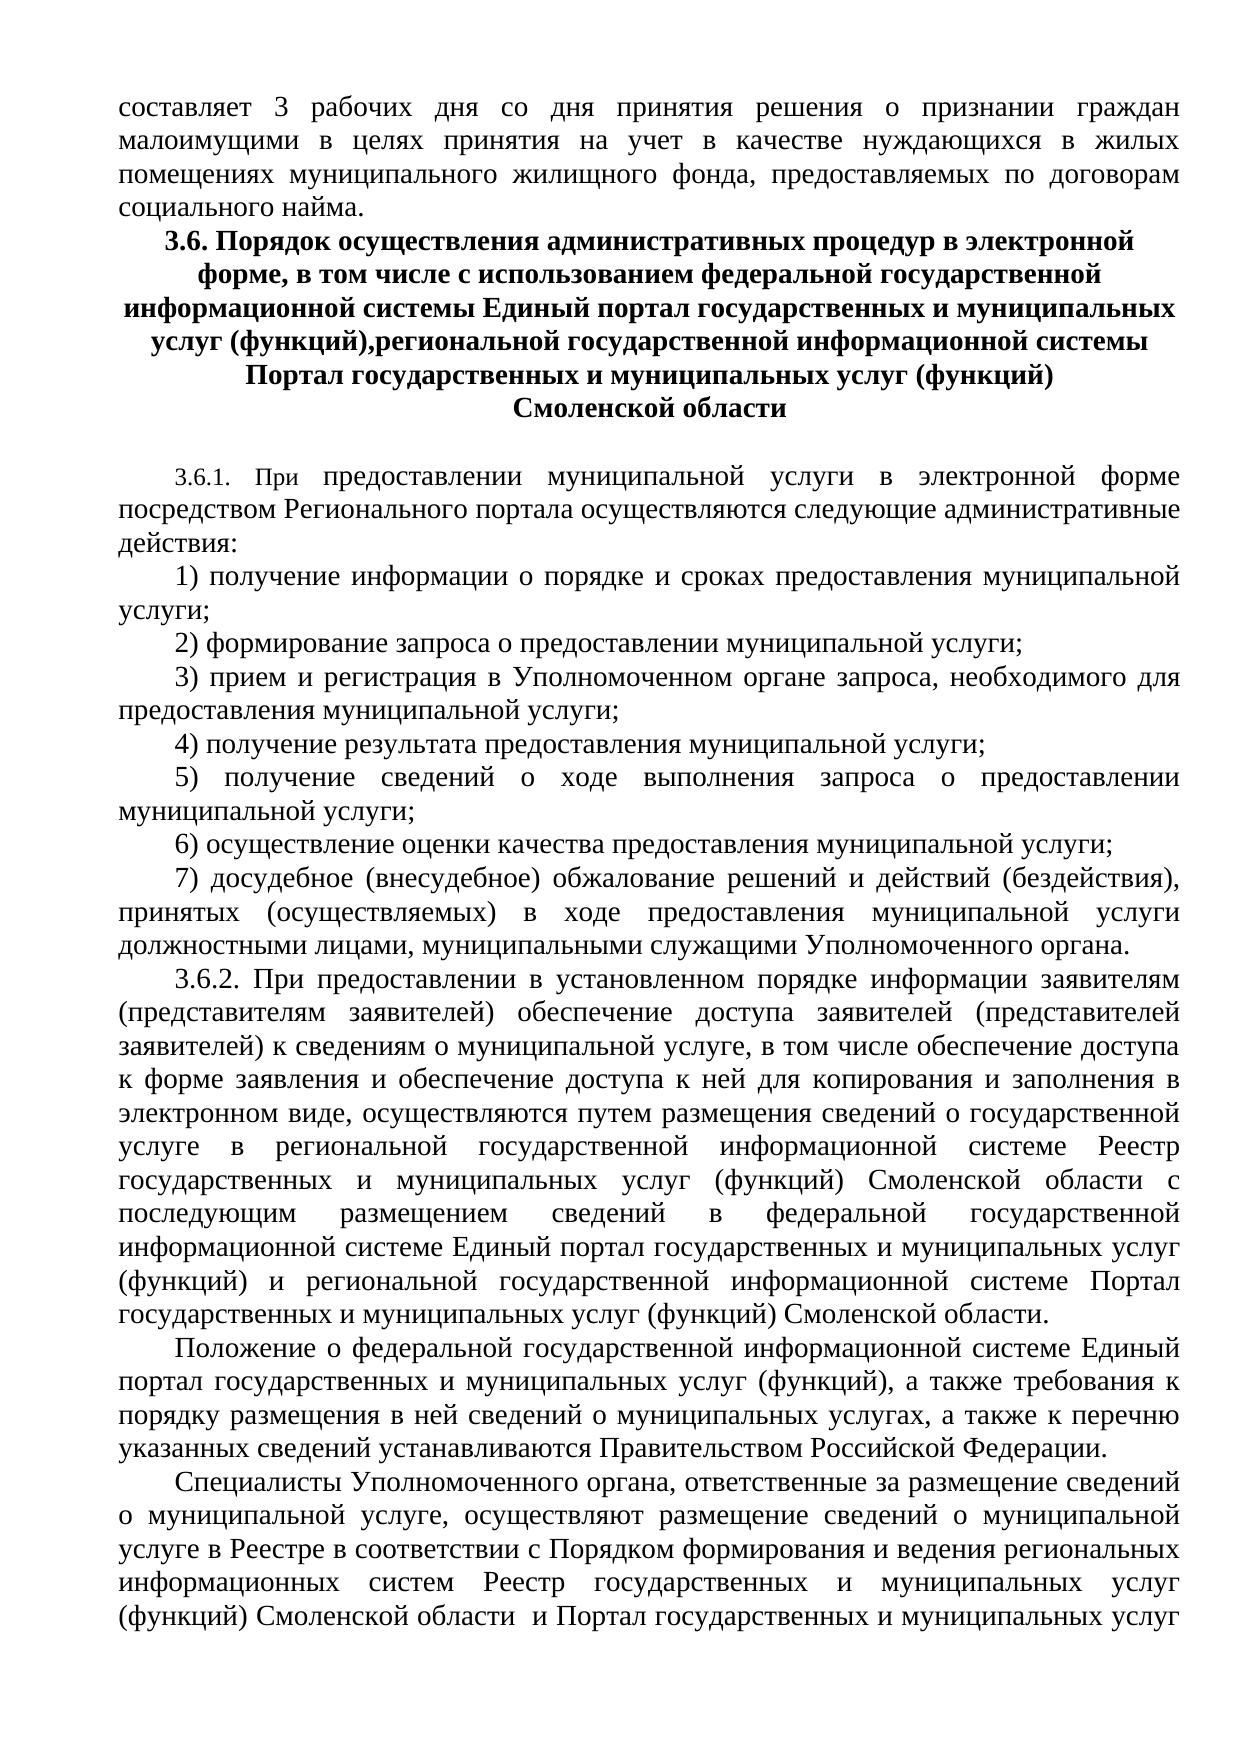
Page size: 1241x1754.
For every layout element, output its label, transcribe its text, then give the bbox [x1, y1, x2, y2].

text Смоленской области [118, 391, 1181, 424]
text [118, 1464, 1181, 1632]
text 2) формирование запроса о предоставлении муниципальной услуги; [118, 625, 1181, 659]
text Положение о федеральной государственной информационной системе Единый портал государственных и муниципальных услуг (функций), а также требования к порядку размещения в ней сведений о муниципальных услугах, а также к перечню указанных сведений устанавливаются Правительством Российской Федерации. [118, 1330, 1181, 1464]
text 3.6.2. При предоставлении в установленном порядке информации заявителям (представителям заявителей) обеспечение доступа заявителей (представителей заявителей) к сведениям о муниципальной услуге, в том числе обеспечение доступа к форме заявления и обеспечение доступа к ней для копирования и заполнения в электронном виде, осуществляются путем размещения сведений о государственной услуге в региональной государственной информационной системе Реестр государственных и муниципальных услуг (функций) Смоленской области с последующим размещением сведений в федеральной государственной информационной системе Единый портал государственных и муниципальных услуг (функций) и региональной государственной информационной системе Портал государственных и муниципальных услуг (функций) Смоленской области. [118, 961, 1181, 1330]
text 7) досудебное (внесудебное) обжалование решений и действий (бездействия), принятых (осуществляемых) в ходе предоставления муниципальной услуги должностными лицами, муниципальными служащими Уполномоченного органа. [118, 860, 1181, 961]
text 6) осуществление оценки качества предоставления муниципальной услуги; [118, 827, 1181, 860]
text 5) получение сведений о ходе выполнения запроса о предоставлении муниципальной услуги; [118, 759, 1181, 827]
text 3.6. Порядок осуществления административных процедур в электронной форме, в том числе с использованием федеральной государственной информационной системы Единый портал государственных и муниципальных услуг (функций),региональной государственной информационной системы Портал государственных и муниципальных услуг (функций) [118, 223, 1181, 391]
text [118, 89, 1181, 223]
text 1) получение информации о порядке и сроках предоставления муниципальной услуги; [118, 558, 1181, 625]
text 3) прием и регистрация в Уполномоченном органе запроса, необходимого для предоставления муниципальной услуги; [118, 659, 1181, 726]
text 4) получение результата предоставления муниципальной услуги; [118, 726, 1181, 759]
text 3.6.1. При предоставлении муниципальной услуги в электронной форме посредством Регионального портала осуществляются следующие административные действия: [118, 458, 1181, 558]
